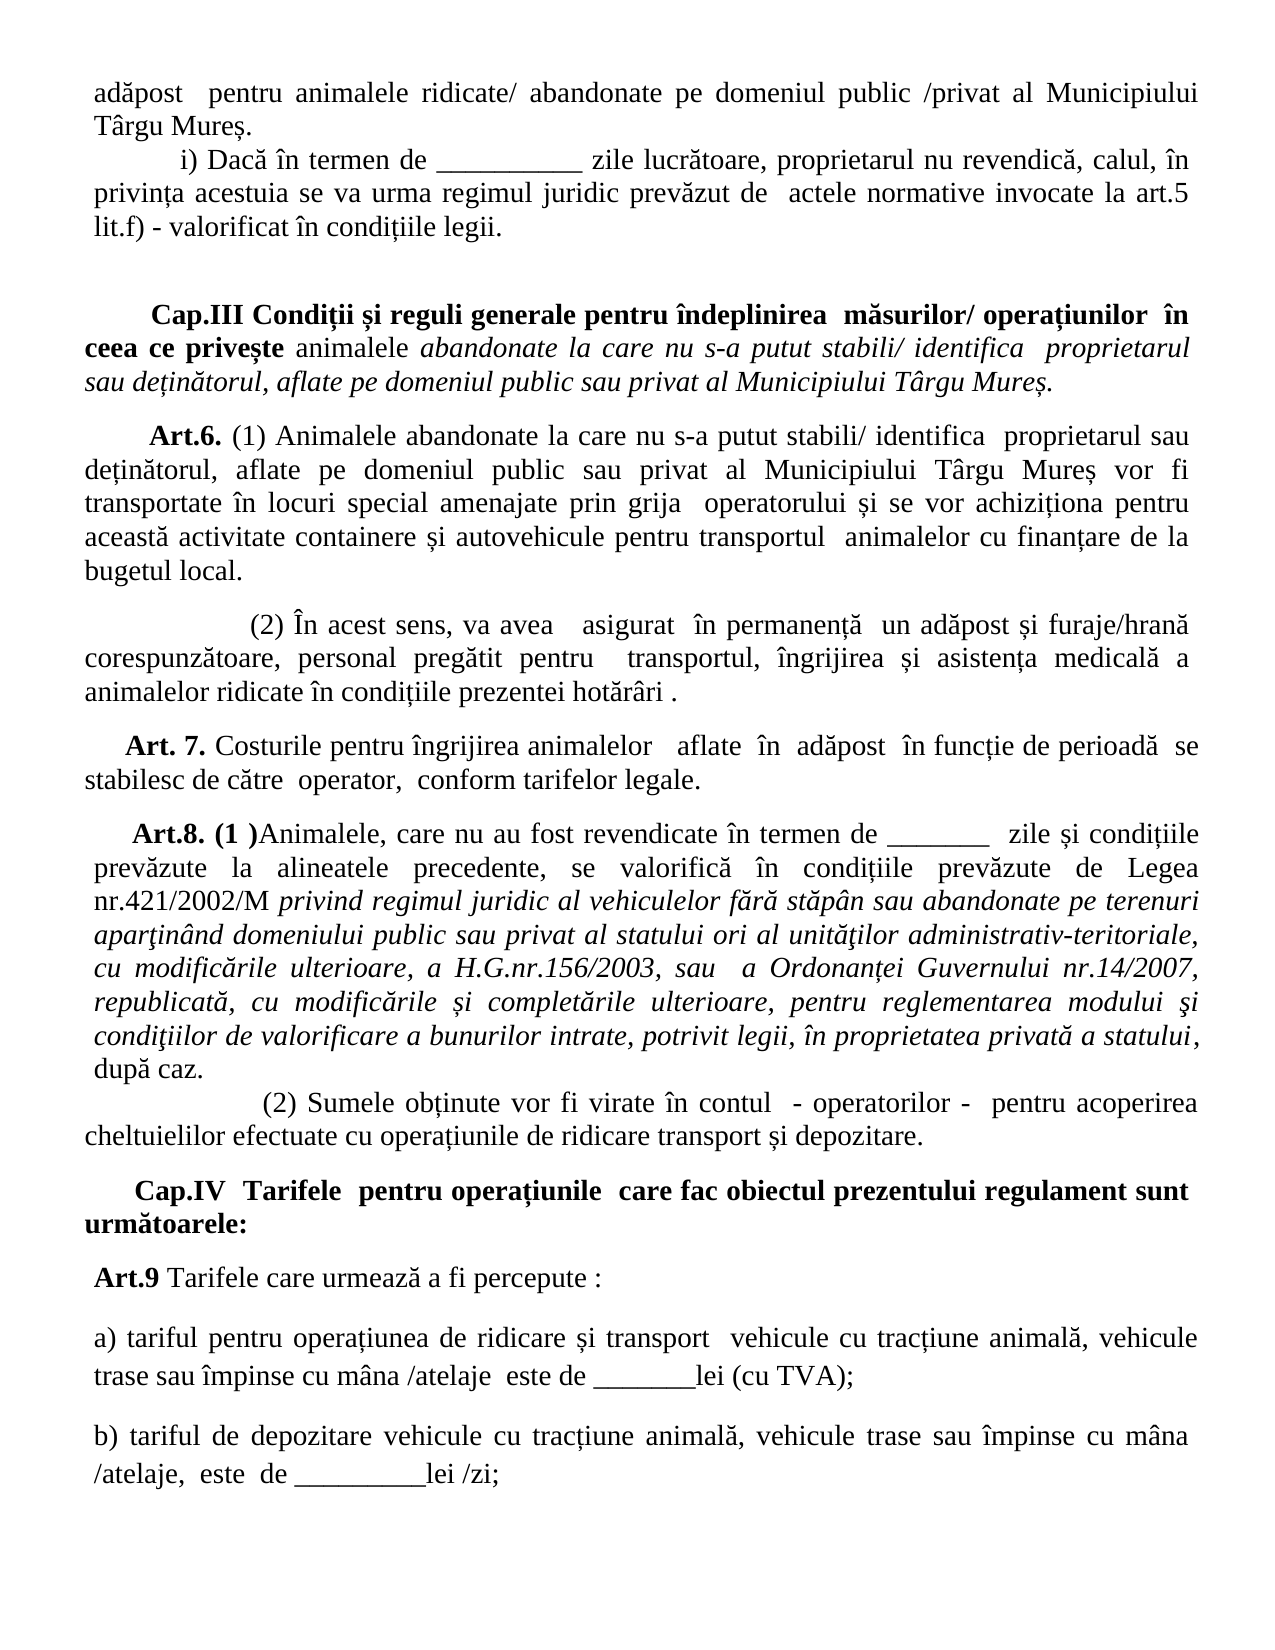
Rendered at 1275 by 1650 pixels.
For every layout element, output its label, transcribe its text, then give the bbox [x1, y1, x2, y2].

text a) tariful pentru operațiunea de ridicare și transport vehicule cu tracțiune animală, vehicule trase sau împinse cu mâna /atelaje este de _______lei (cu TVA); [94, 1320, 1200, 1392]
text Cap.III Condiții și reguli generale pentru îndeplinirea măsurilor/ operațiunilor în ceea ce privește animalele abandonate la care nu s-a putut stabili/ identifica proprietarul sau deținătorul, aflate pe domeniul public sau privat al Municipiului Târgu Mureș. [84, 297, 1191, 398]
text (2) Sumele obținute vor fi virate în contul - operatorilor - pentru acoperirea cheltuielilor efectuate cu operațiunile de ridicare transport și depozitare. [84, 1085, 1200, 1152]
text i) Dacă în termen de __________ zile lucrătoare, proprietarul nu revendică, calul, în privința acestuia se va urma regimul juridic prevăzut de actele normative invocate la art.5 lit.f) - valorificat în condițiile legii. [94, 142, 1191, 243]
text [94, 75, 1200, 142]
text (2) În acest sens, va avea asigurat în permanență un adăpost și furaje/hrană corespunzătoare, personal pregătit pentru transportul, îngrijirea și asistența medicală a animalelor ridicate în condițiile prezentei hotărâri . [84, 607, 1191, 708]
text b) tariful de depozitare vehicule cu tracțiune animală, vehicule trase sau împinse cu mâna /atelaje, este de _________lei /zi; [94, 1418, 1191, 1490]
text Art.9 Tarifele care urmează a fi percepute : [94, 1261, 1200, 1294]
text Cap.IV Tarifele pentru operațiunile care fac obiectul prezentului regulament sunt următoarele: [84, 1173, 1191, 1240]
text Art.8. (1 )Animalele, care nu au fost revendicate în termen de _______ zile și condițiile prevăzute la alineatele precedente, se valorifică în condițiile prevăzute de Legea nr.421/2002/M privind regimul juridic al vehiculelor fără stăpân sau abandonate pe terenuri aparţinând domeniului public sau privat al statului ori al unităţilor administrativ-teritoriale, cu modificările ulterioare, a H.G.nr.156/2003, sau a Ordonanței Guvernului nr.14/2007, republicată, cu modificările și completările ulterioare, pentru reglementarea modului şi condiţiilor de valorificare a bunurilor intrate, potrivit legii, în proprietatea privată a statului, după caz. [94, 816, 1200, 1085]
text Art.6. (1) Animalele abandonate la care nu s-a putut stabili/ identifica proprietarul sau deținătorul, aflate pe domeniul public sau privat al Municipiului Târgu Mureș vor fi transportate în locuri special amenajate prin grija operatorului și se vor achiziționa pentru această activitate containere și autovehicule pentru transportul animalelor cu finanțare de la bugetul local. [84, 418, 1191, 586]
text Art. 7. Costurile pentru îngrijirea animalelor aflate în adăpost în funcție de perioadă se stabilesc de către operator, conform tarifelor legale. [84, 728, 1200, 796]
